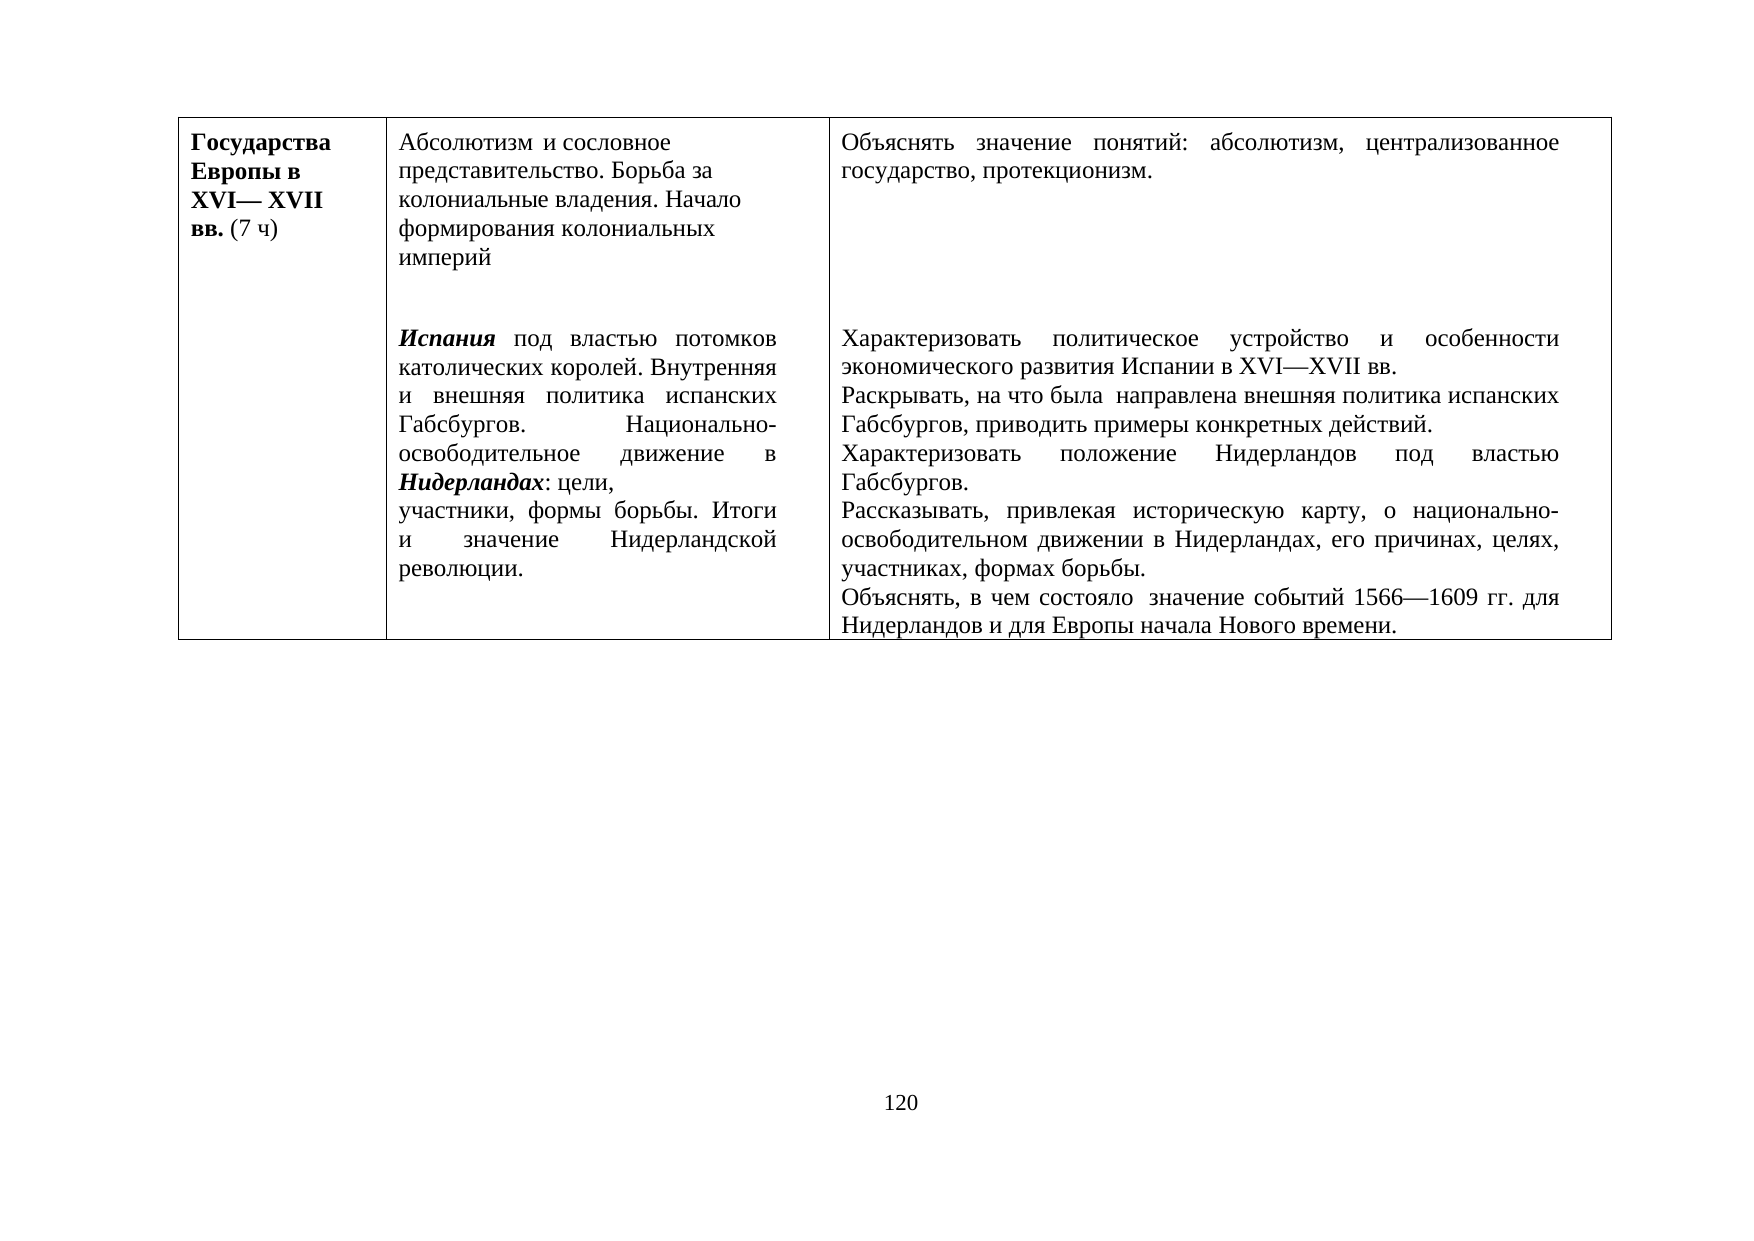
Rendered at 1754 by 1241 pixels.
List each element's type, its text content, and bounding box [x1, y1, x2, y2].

table_cell Испания под властью потомков католических королей. Внутренняя и внешняя политика испанских Габсбургов. Национально- освободительное движение в Нидерландах: цели, участники, формы борьбы. Итоги и значение Нидерландской революции. [387, 311, 829, 639]
table_header Абсолютизм и сословное представительство. Борьба за колониальные владения. Начало формирования колониальных империй [387, 118, 829, 311]
table_cell Характеризовать политическое устройство и особенности экономического развития Испании в XVI—XVII вв. Раскрывать, на что была направлена внешняя политика испанских Габсбургов, приводить примеры конкретных действий. Характеризовать положение Нидерландов под властью Габсбургов. Рассказывать, привлекая историческую карту, о национально-освободительном движении в Нидерландах, его причинах, целях, участниках, формах борьбы. Объяснять, в чем состояло значение событий 1566—1609 гг. для Нидерландов и для Европы начала Нового времени. [830, 311, 1611, 639]
table_header Объяснять значение понятий: абсолютизм, централизованное государство, протекционизм. [830, 118, 1611, 311]
table_header Государства Европы в XVI— XVII вв. (7 ч) [179, 118, 386, 639]
